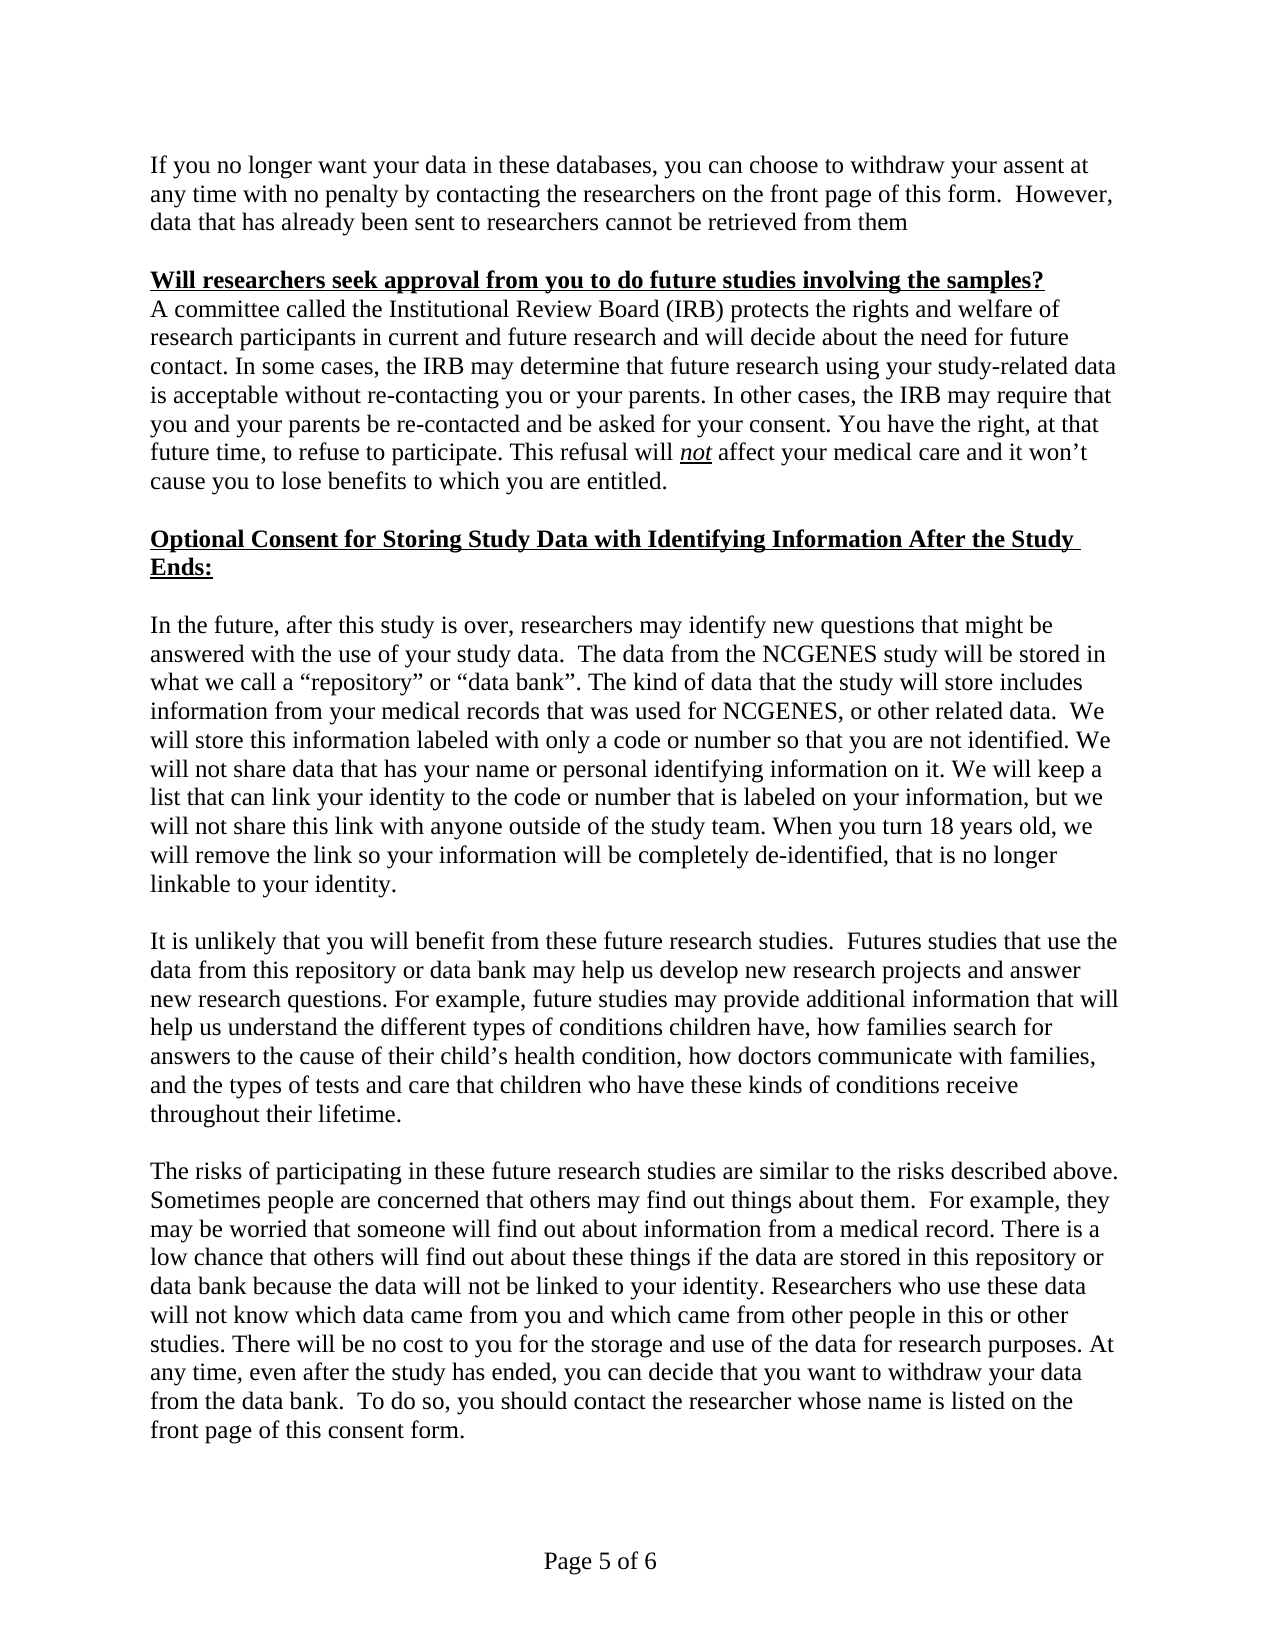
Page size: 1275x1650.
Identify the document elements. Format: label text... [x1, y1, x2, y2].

text Will researchers seek approval from you to do future studies involving the samples? [150, 265, 1125, 294]
text Optional Consent for Storing Study Data with Identifying Information After the Study Ends: [150, 524, 1125, 581]
text In the future, after this study is over, researchers may identify new questions that might be answered with the use of your study data. The data from the NCGENES study will be stored in what we call a “repository” or “data bank”. The kind of data that the study will store includes information from your medical records that was used for NCGENES, or other related data. We will store this information labeled with only a code or number so that you are not identified. We will not share data that has your name or personal identifying information on it. We will keep a list that can link your identity to the code or number that is labeled on your information, but we will not share this link with anyone outside of the study team. When you turn 18 years old, we will remove the link so your information will be completely de-identified, that is no longer linkable to your identity. [150, 610, 1125, 897]
text A committee called the Institutional Review Board (IRB) protects the rights and welfare of research participants in current and future research and will decide about the need for future contact. In some cases, the IRB may determine that future research using your study-related data is acceptable without re-contacting you or your parents. In other cases, the IRB may require that you and your parents be re-contacted and be asked for your consent. You have the right, at that future time, to refuse to participate. This refusal will not affect your medical care and it won’t cause you to lose benefits to which you are entitled. [150, 294, 1125, 495]
text If you no longer want your data in these databases, you can choose to withdraw your assent at any time with no penalty by contacting the researchers on the front page of this form. However, data that has already been sent to researchers cannot be retrieved from them [150, 150, 1125, 236]
text The risks of participating in these future research studies are similar to the risks described above. Sometimes people are concerned that others may find out things about them. For example, they may be worried that someone will find out about information from a medical record. There is a low chance that others will find out about these things if the data are stored in this repository or data bank because the data will not be linked to your identity. Researchers who use these data will not know which data came from you and which came from other people in this or other studies. There will be no cost to you for the storage and use of the data for research purposes. At any time, even after the study has ended, you can decide that you want to withdraw your data from the data bank. To do so, you should contact the researcher whose name is listed on the front page of this consent form. [150, 1156, 1125, 1444]
text It is unlikely that you will benefit from these future research studies. Futures studies that use the data from this repository or data bank may help us develop new research projects and answer new research questions. For example, future studies may provide additional information that will help us understand the different types of conditions children have, how families search for answers to the cause of their child’s health condition, how doctors communicate with families, and the types of tests and care that children who have these kinds of conditions receive throughout their lifetime. [150, 926, 1125, 1127]
